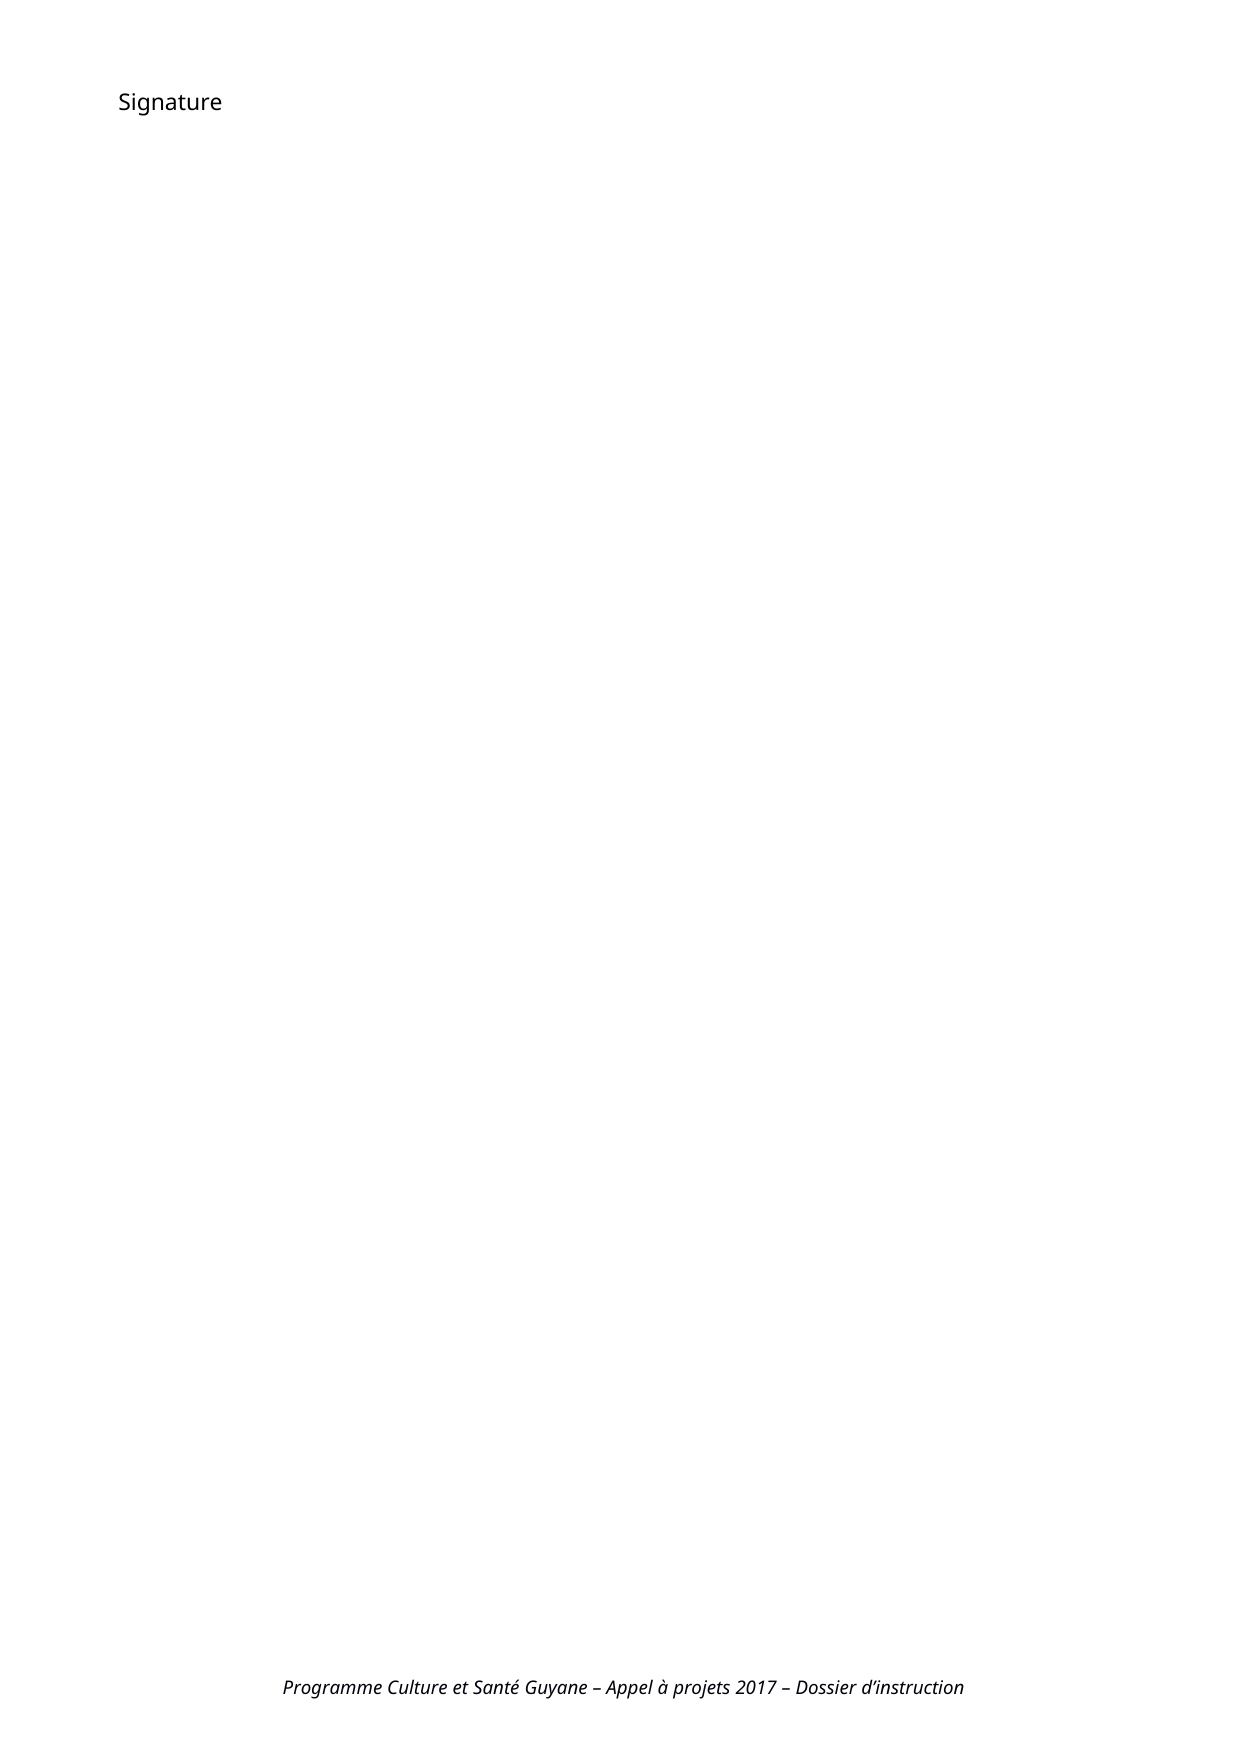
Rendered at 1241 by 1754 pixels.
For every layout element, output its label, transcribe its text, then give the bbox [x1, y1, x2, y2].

text Signature [118, 86, 1167, 117]
